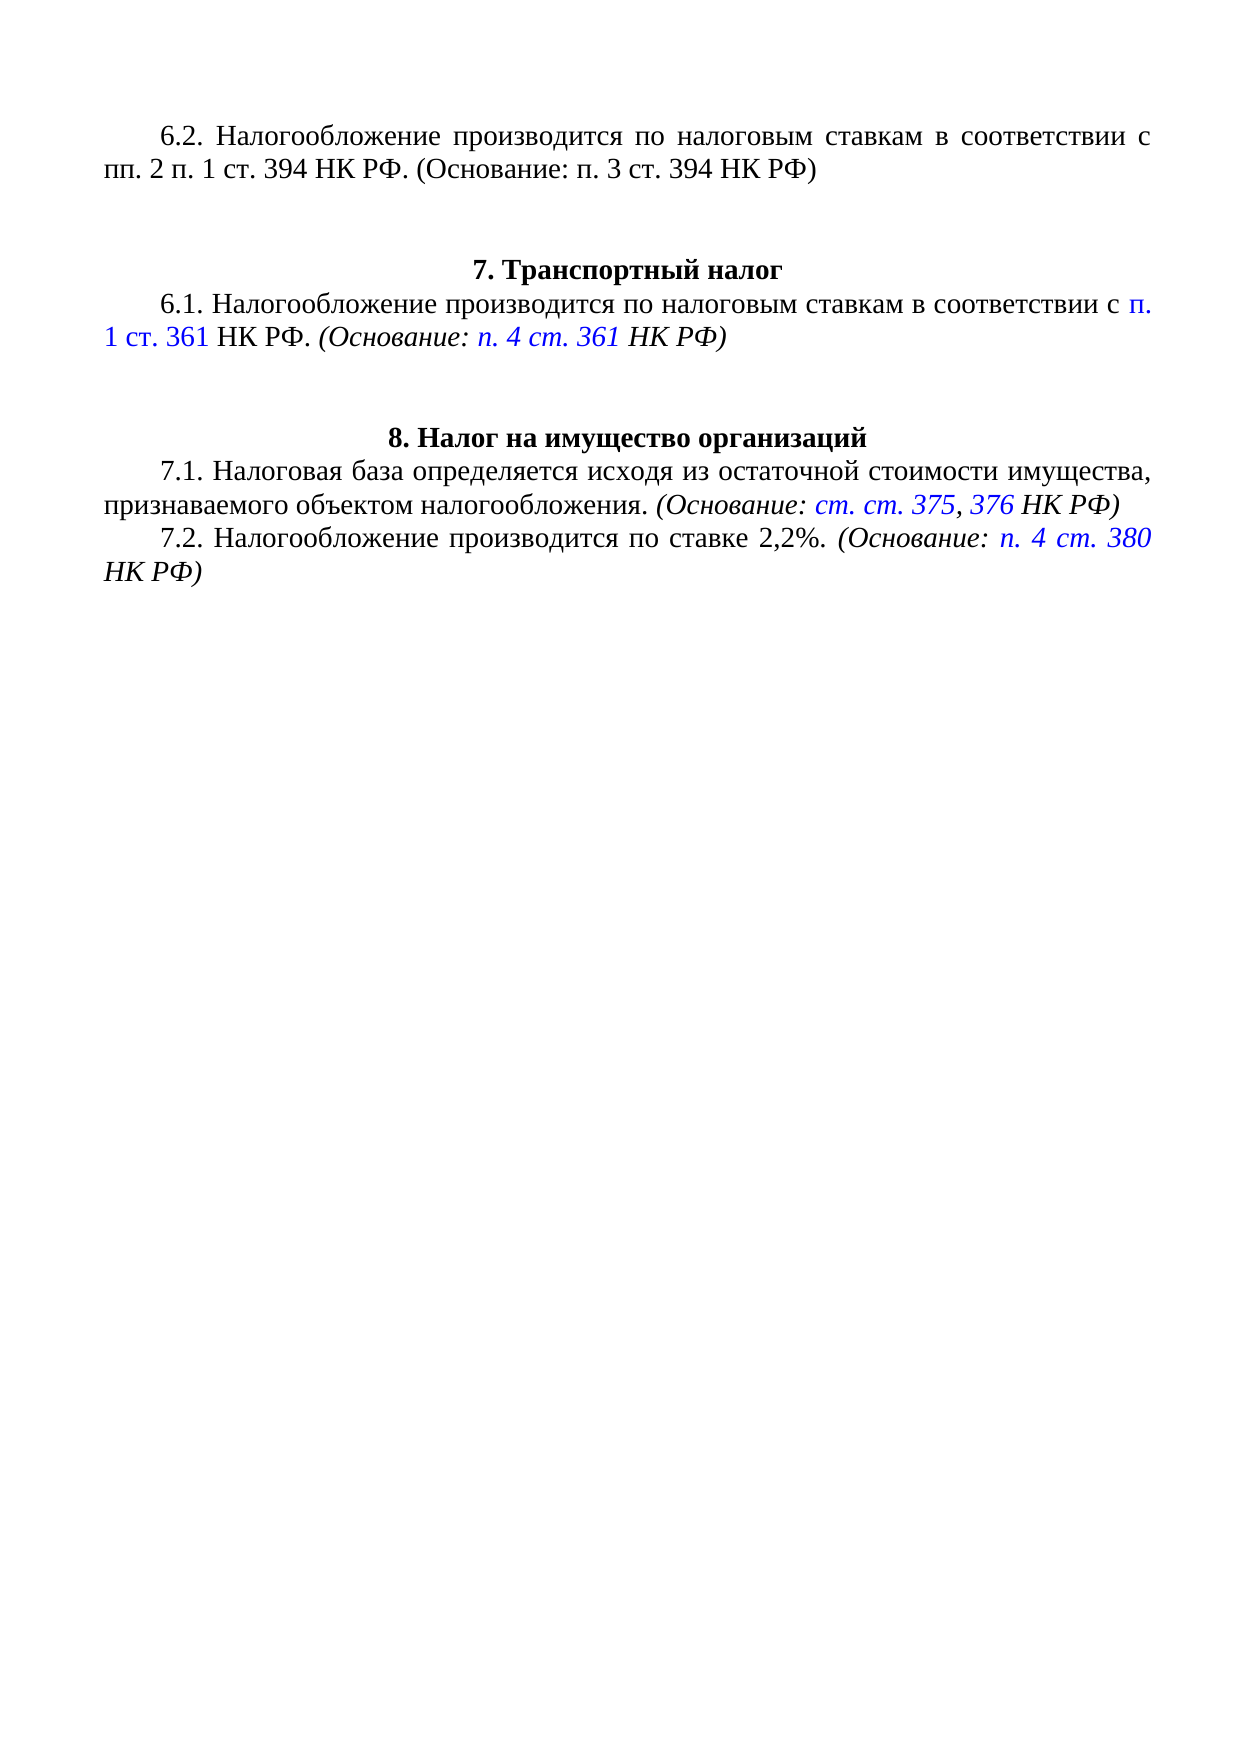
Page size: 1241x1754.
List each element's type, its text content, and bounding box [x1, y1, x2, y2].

text 7. Транспортный налог [103, 252, 1152, 286]
text 6.1. Налогообложение производится по налоговым ставкам в соответствии с п. 1 ст. 361 НК РФ. (Основание: п. 4 ст. 361 НК РФ) [103, 286, 1152, 353]
text 7.2. Налогообложение производится по ставке 2,2%. (Основание: п. 4 ст. 380 НК РФ) [103, 521, 1152, 588]
text 6.2. Налогообложение производится по налоговым ставкам в соответствии с пп. 2 п. 1 ст. 394 НК РФ. (Основание: п. 3 ст. 394 НК РФ) [103, 118, 1152, 185]
text 8. Налог на имущество организаций [103, 420, 1152, 453]
text 7.1. Налоговая база определяется исходя из остаточной стоимости имущества, признаваемого объектом налогообложения. (Основание: ст. ст. 375, 376 НК РФ) [103, 453, 1152, 521]
